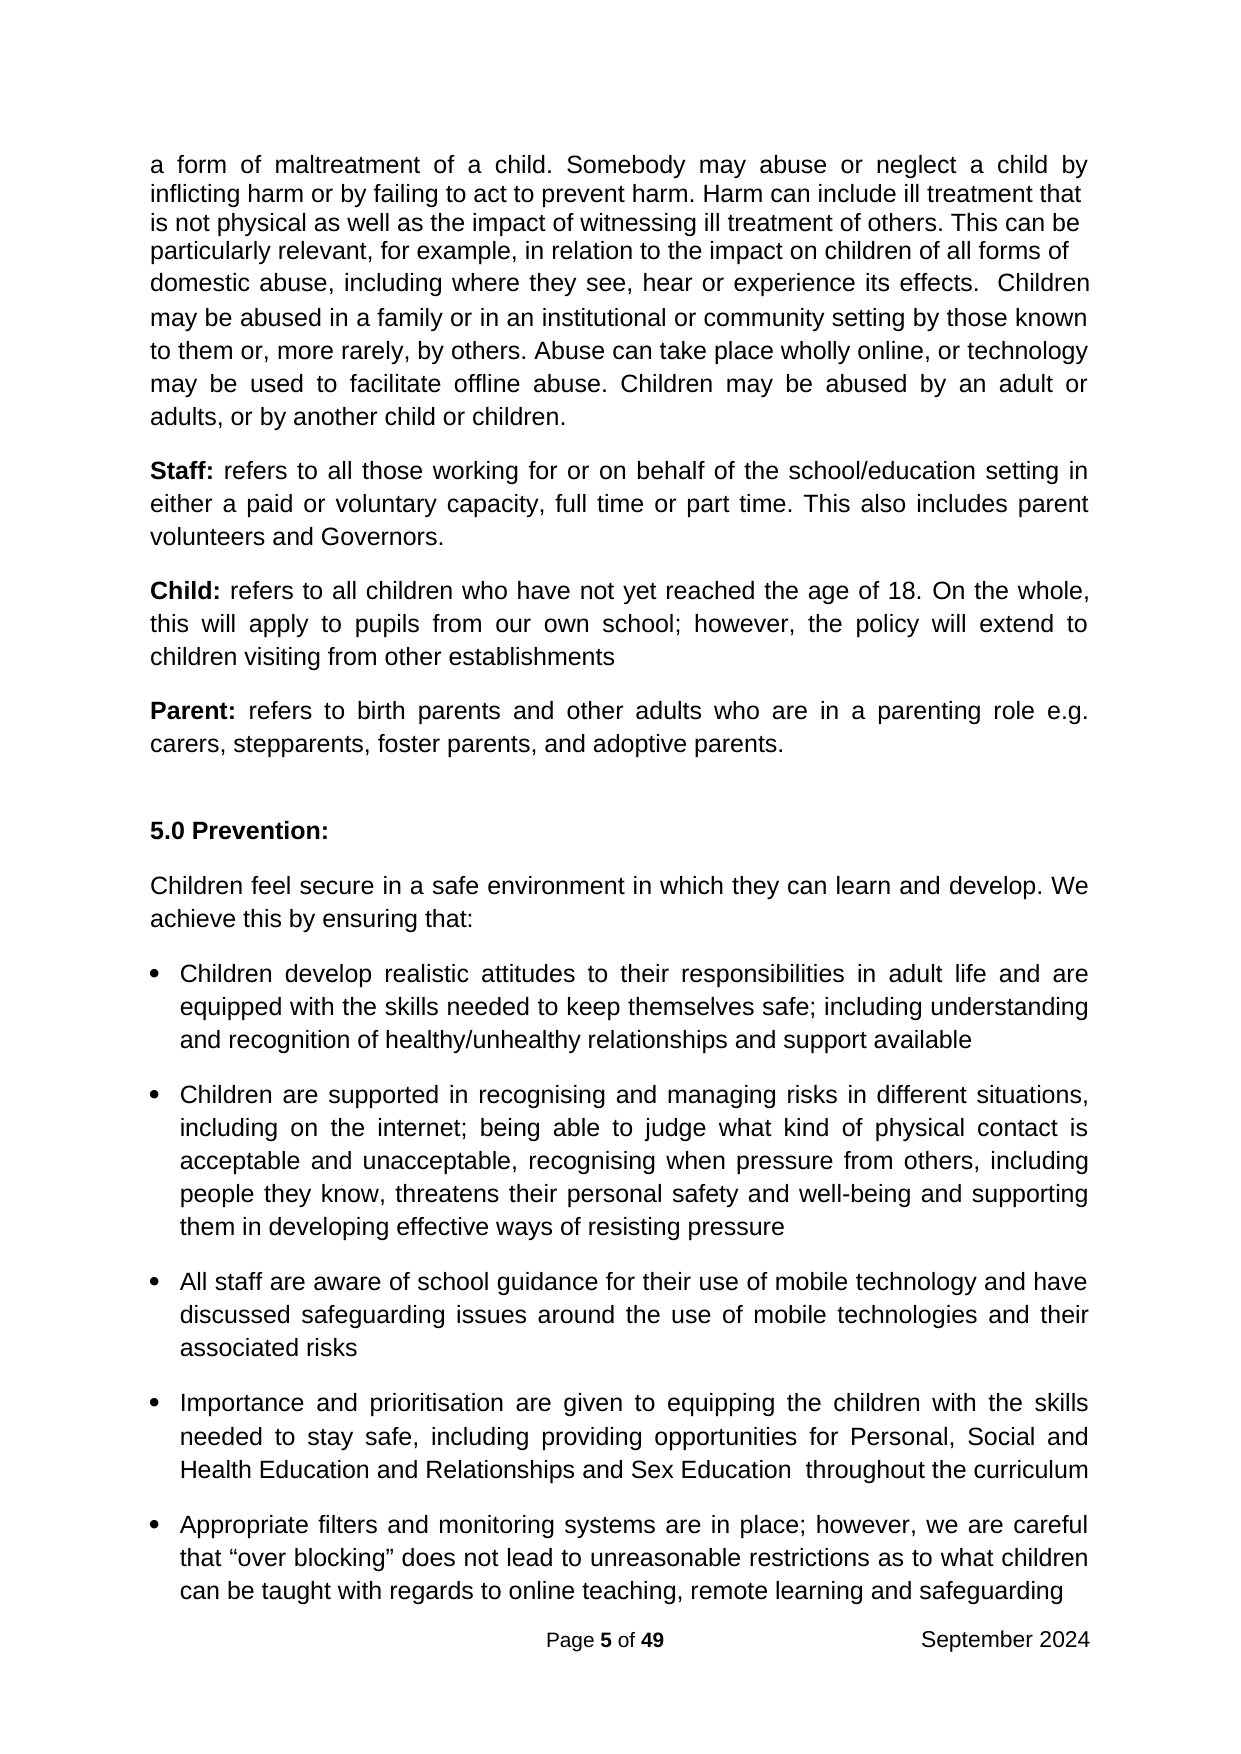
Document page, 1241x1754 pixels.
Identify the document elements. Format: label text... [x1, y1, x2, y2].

list 5.0 Prevention: [150, 816, 1090, 845]
list Children feel secure in a safe environment in which they can learn and develop. We achieve this by ensuring that: [150, 871, 1090, 933]
text Parent: refers to birth parents and other adults who are in a parenting role e.g. carers, stepparents, foster parents, and adoptive parents. [150, 696, 1090, 758]
text a form of maltreatment of a child. Somebody may abuse or neglect a child by inflicting harm or by failing to act to prevent harm. Harm can include ill treatment that [150, 150, 1090, 207]
list Importance and prioritisation are given to equipping the children with the skills needed to stay safe, including providing opportunities for Personal, Social and Health Education and Relationships and Sex Education throughout the curriculum [150, 1388, 1090, 1483]
text is not physical as well as the impact of witnessing ill treatment of others. This can be [150, 207, 1090, 236]
list Children develop realistic attitudes to their responsibilities in adult life and are equipped with the skills needed to keep themselves safe; including understanding and recognition of healthy/unhealthy relationships and support available [150, 959, 1090, 1054]
text particularly relevant, for example, in relation to the impact on children of all forms of [150, 236, 1090, 265]
text domestic abuse, including where they see, hear or experience its effects. Children may be abused in a family or in an institutional or community setting by those known to them or, more rarely, by others. Abuse can take place wholly online, or technology may be used to facilitate offline abuse. Children may be abused by an adult or adults, or by another child or children. [150, 265, 1090, 431]
list Appropriate filters and monitoring systems are in place; however, we are careful that “over blocking” does not lead to unreasonable restrictions as to what children can be taught with regards to online teaching, remote learning and safeguarding [150, 1509, 1090, 1604]
list Children are supported in recognising and managing risks in different situations, including on the internet; being able to judge what kind of physical contact is acceptable and unacceptable, recognising when pressure from others, including people they know, threatens their personal safety and well-being and supporting them in developing effective ways of resisting pressure [150, 1080, 1090, 1241]
list All staff are aware of school guidance for their use of mobile technology and have discussed safeguarding issues around the use of mobile technologies and their associated risks [150, 1267, 1090, 1362]
text Staff: refers to all those working for or on behalf of the school/education setting in either a paid or voluntary capacity, full time or part time. This also includes parent volunteers and Governors. [150, 456, 1090, 551]
text Child: refers to all children who have not yet reached the age of 18. On the whole, this will apply to pupils from our own school; however, the policy will extend to children visiting from other establishments [150, 576, 1090, 671]
